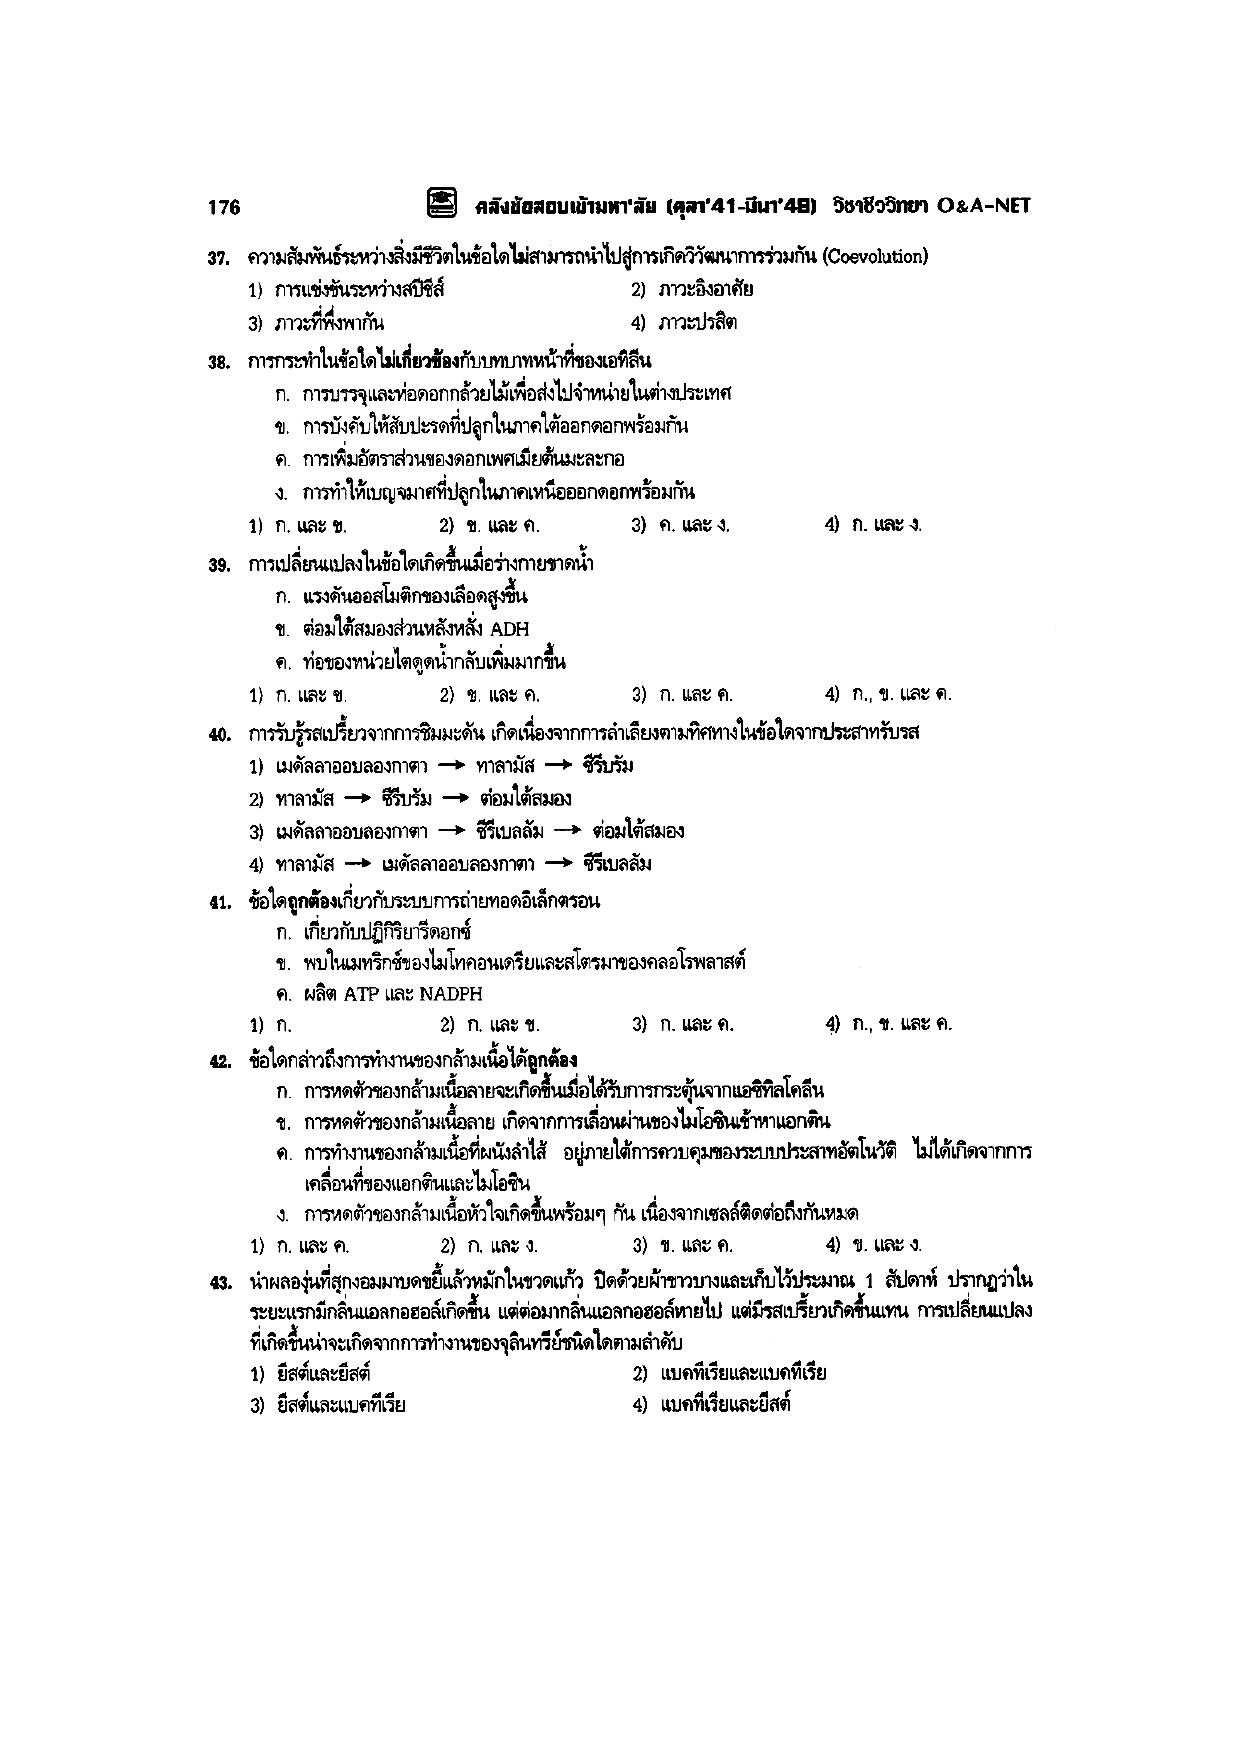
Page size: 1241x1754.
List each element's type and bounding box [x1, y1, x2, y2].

picture [150, 150, 1091, 1487]
